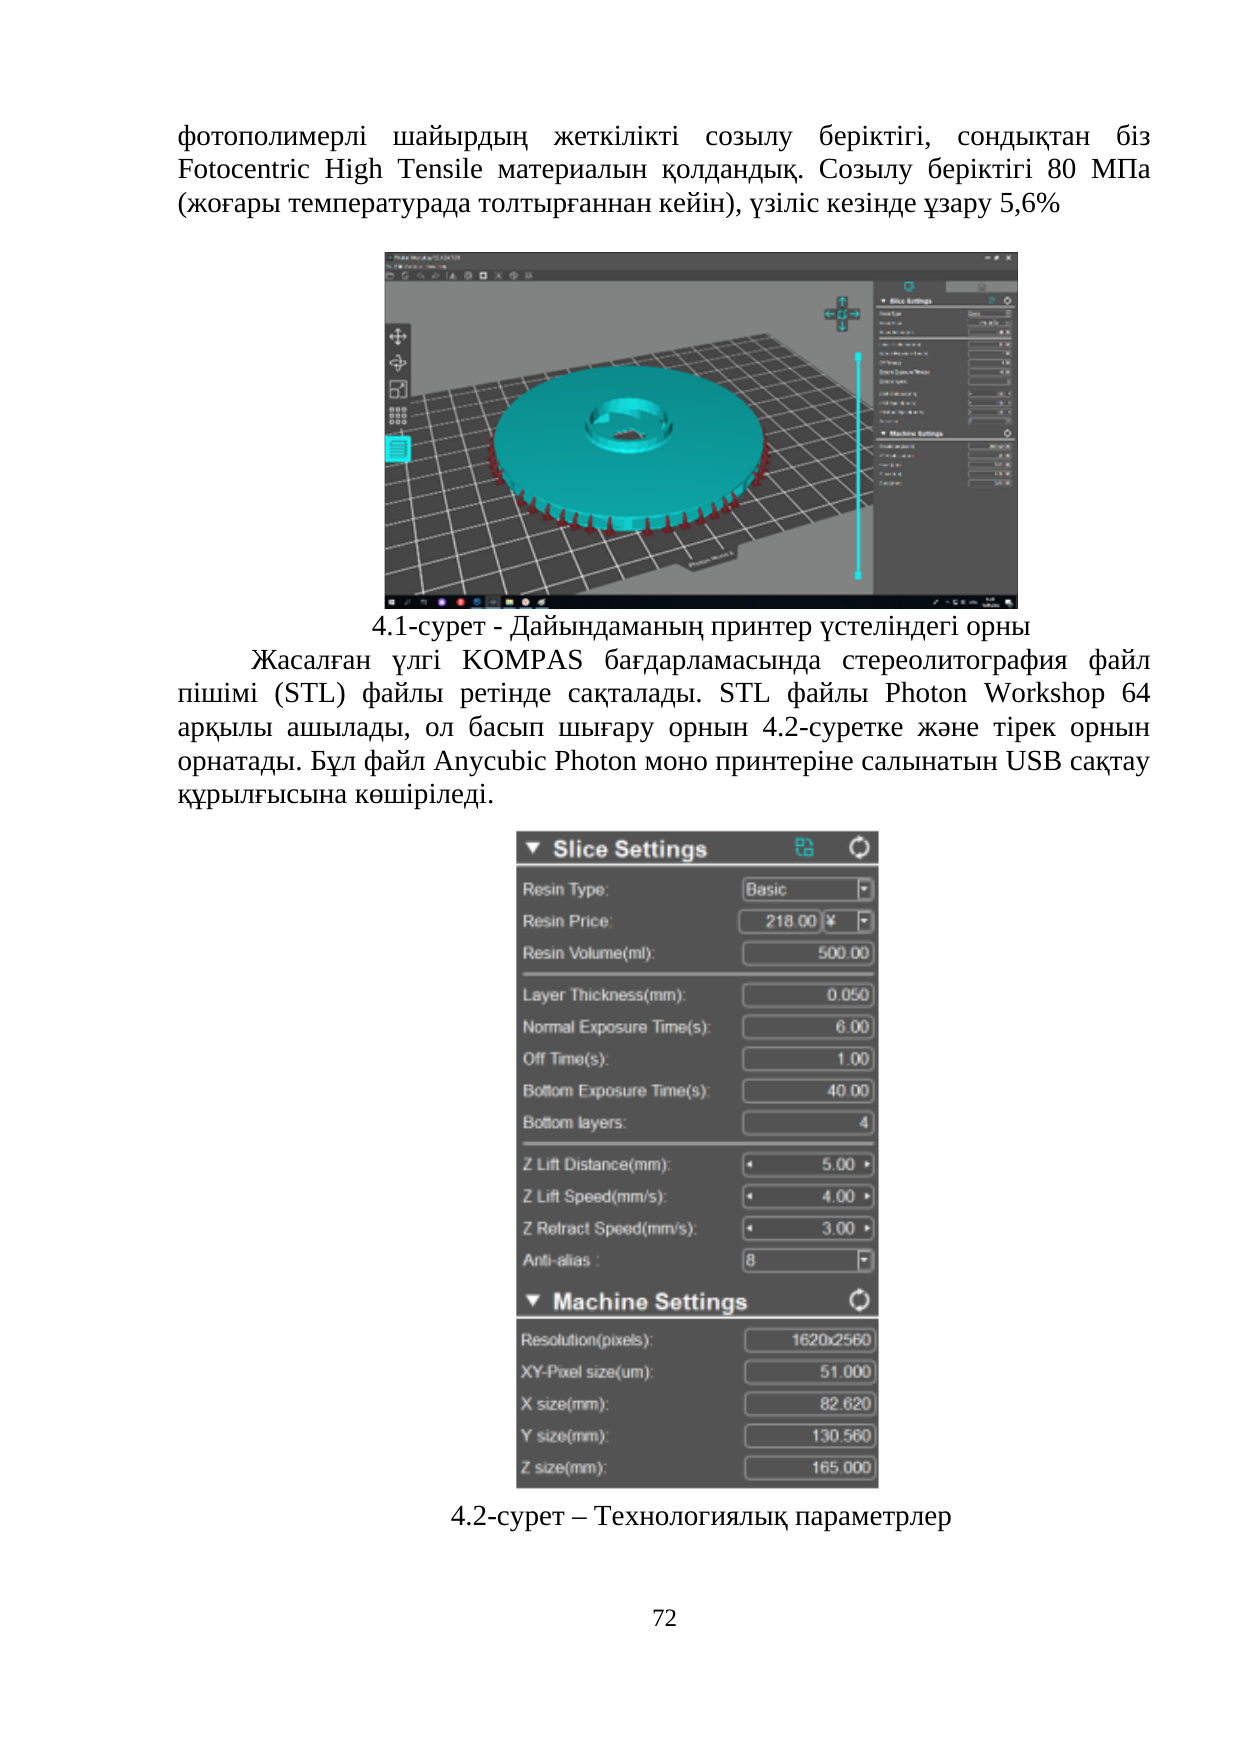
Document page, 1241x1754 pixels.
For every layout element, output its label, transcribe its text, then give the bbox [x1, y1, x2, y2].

picture [516, 809, 887, 1499]
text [177, 118, 1152, 219]
text 4.2-сурет – Технологиялық параметрлер [177, 1498, 1152, 1532]
picture [384, 252, 1018, 609]
text Жасалған үлгі KOMPAS бағдарламасында стереолитография файл пішімі (STL) файлы ретінде сақталады. STL файлы Photon Workshop 64 арқылы ашылады, ол басып шығару орнын 4.2-суретке және тірек орнын орнатады. Бұл файл Anycubic Photon моно принтеріне салынатын USB сақтау құрылғысына көшіріледі. [177, 642, 1152, 810]
text 4.1-сурет - Дайындаманың принтер үстеліндегі орны [177, 608, 1152, 642]
